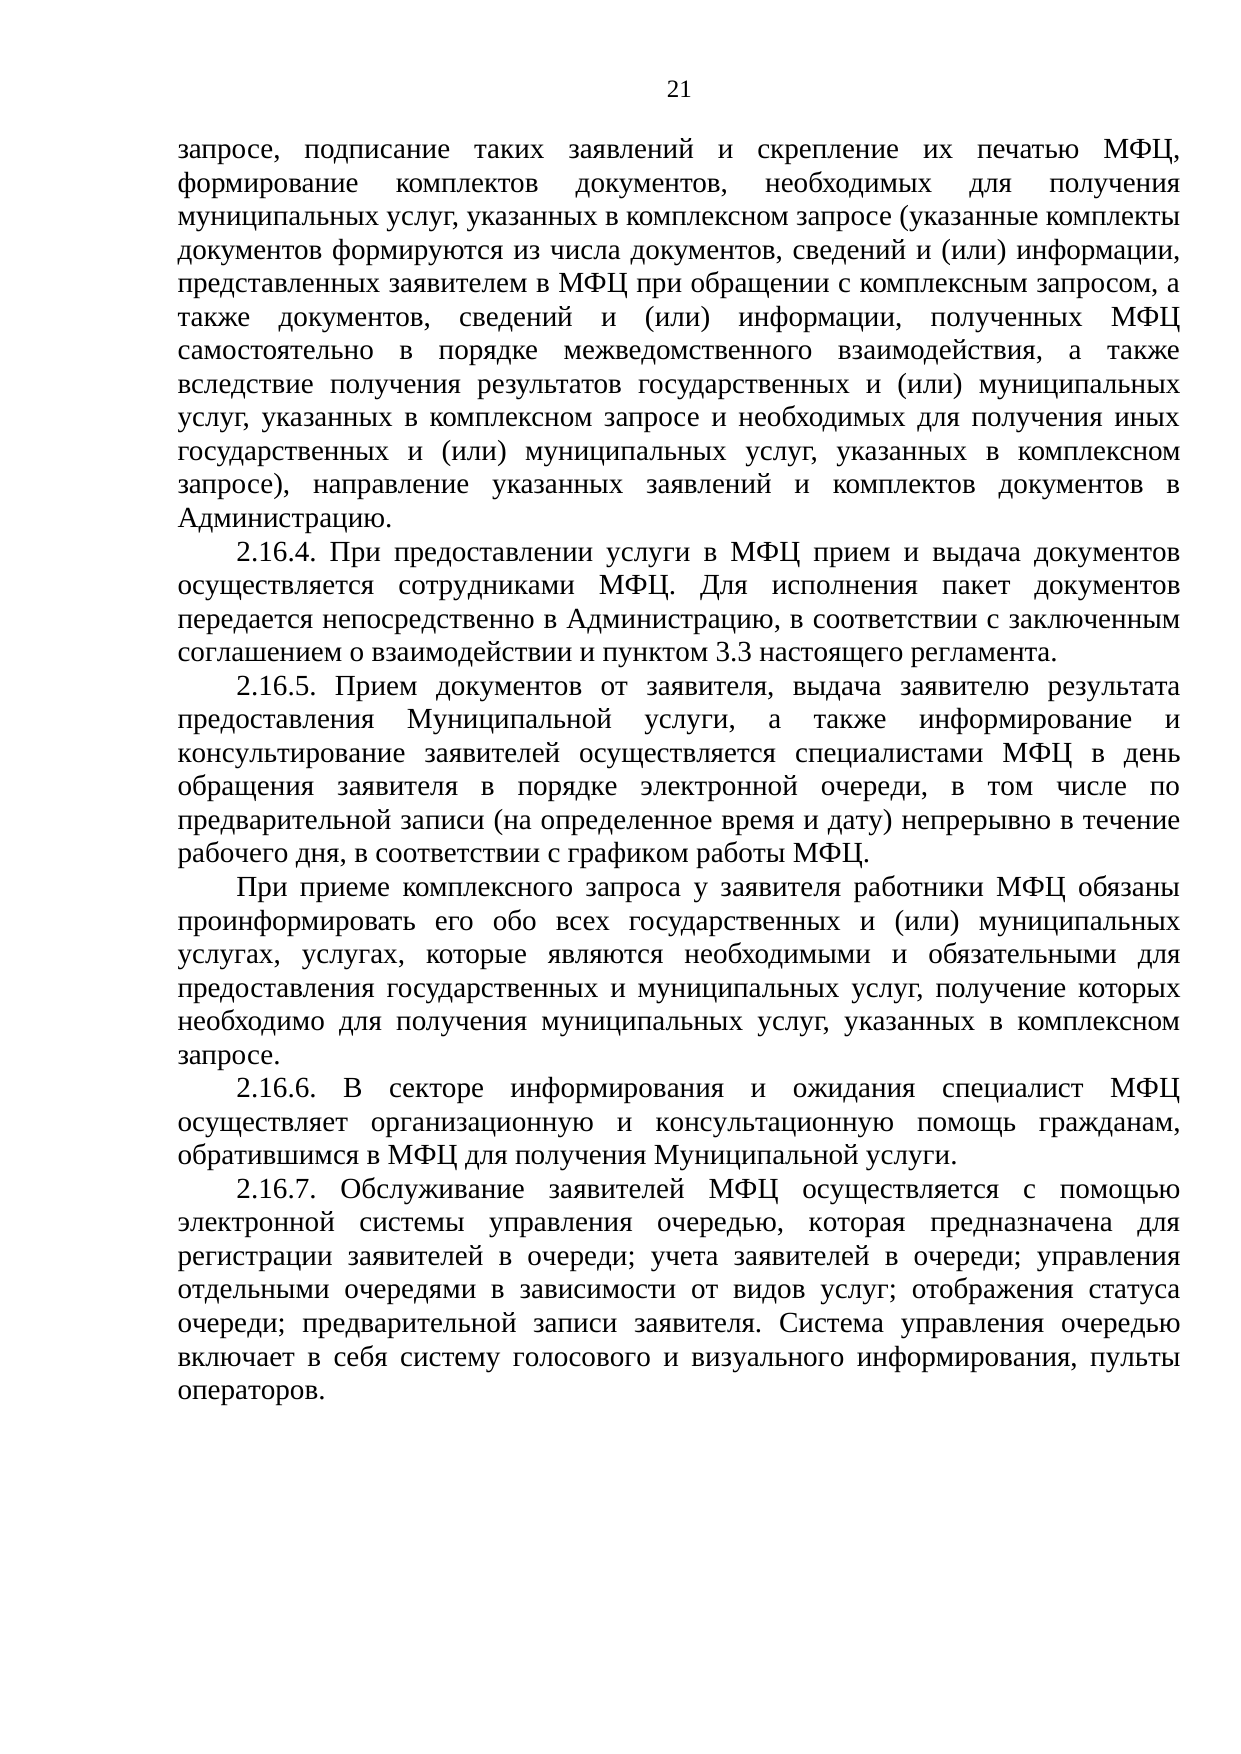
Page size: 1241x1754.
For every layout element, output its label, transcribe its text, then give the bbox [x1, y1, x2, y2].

text 2.16.5. Прием документов от заявителя, выдача заявителю результата предоставления Муниципальной услуги, а также информирование и консультирование заявителей осуществляется специалистами МФЦ в день обращения заявителя в порядке электронной очереди, в том числе по предварительной записи (на определенное время и дату) непрерывно в течение рабочего дня, в соответствии с графиком работы МФЦ. [177, 668, 1181, 869]
text 2.16.4. При предоставлении услуги в МФЦ прием и выдача документов осуществляется сотрудниками МФЦ. Для исполнения пакет документов передается непосредственно в Администрацию, в соответствии с заключенным соглашением о взаимодействии и пунктом 3.3 настоящего регламента. [177, 534, 1181, 668]
text При приеме комплексного запроса у заявителя работники МФЦ обязаны проинформировать его обо всех государственных и (или) муниципальных услугах, услугах, которые являются необходимыми и обязательными для предоставления государственных и муниципальных услуг, получение которых необходимо для получения муниципальных услуг, указанных в комплексном запросе. [177, 869, 1181, 1070]
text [177, 131, 1181, 534]
text 2.16.6. В секторе информирования и ожидания специалист МФЦ осуществляет организационную и консультационную помощь гражданам, обратившимся в МФЦ для получения Муниципальной услуги. [177, 1070, 1181, 1171]
text 2.16.7. Обслуживание заявителей МФЦ осуществляется с помощью электронной системы управления очередью, которая предназначена для регистрации заявителей в очереди; учета заявителей в очереди; управления отдельными очередями в зависимости от видов услуг; отображения статуса очереди; предварительной записи заявителя. Система управления очередью включает в себя систему голосового и визуального информирования, пульты операторов. [177, 1171, 1181, 1406]
